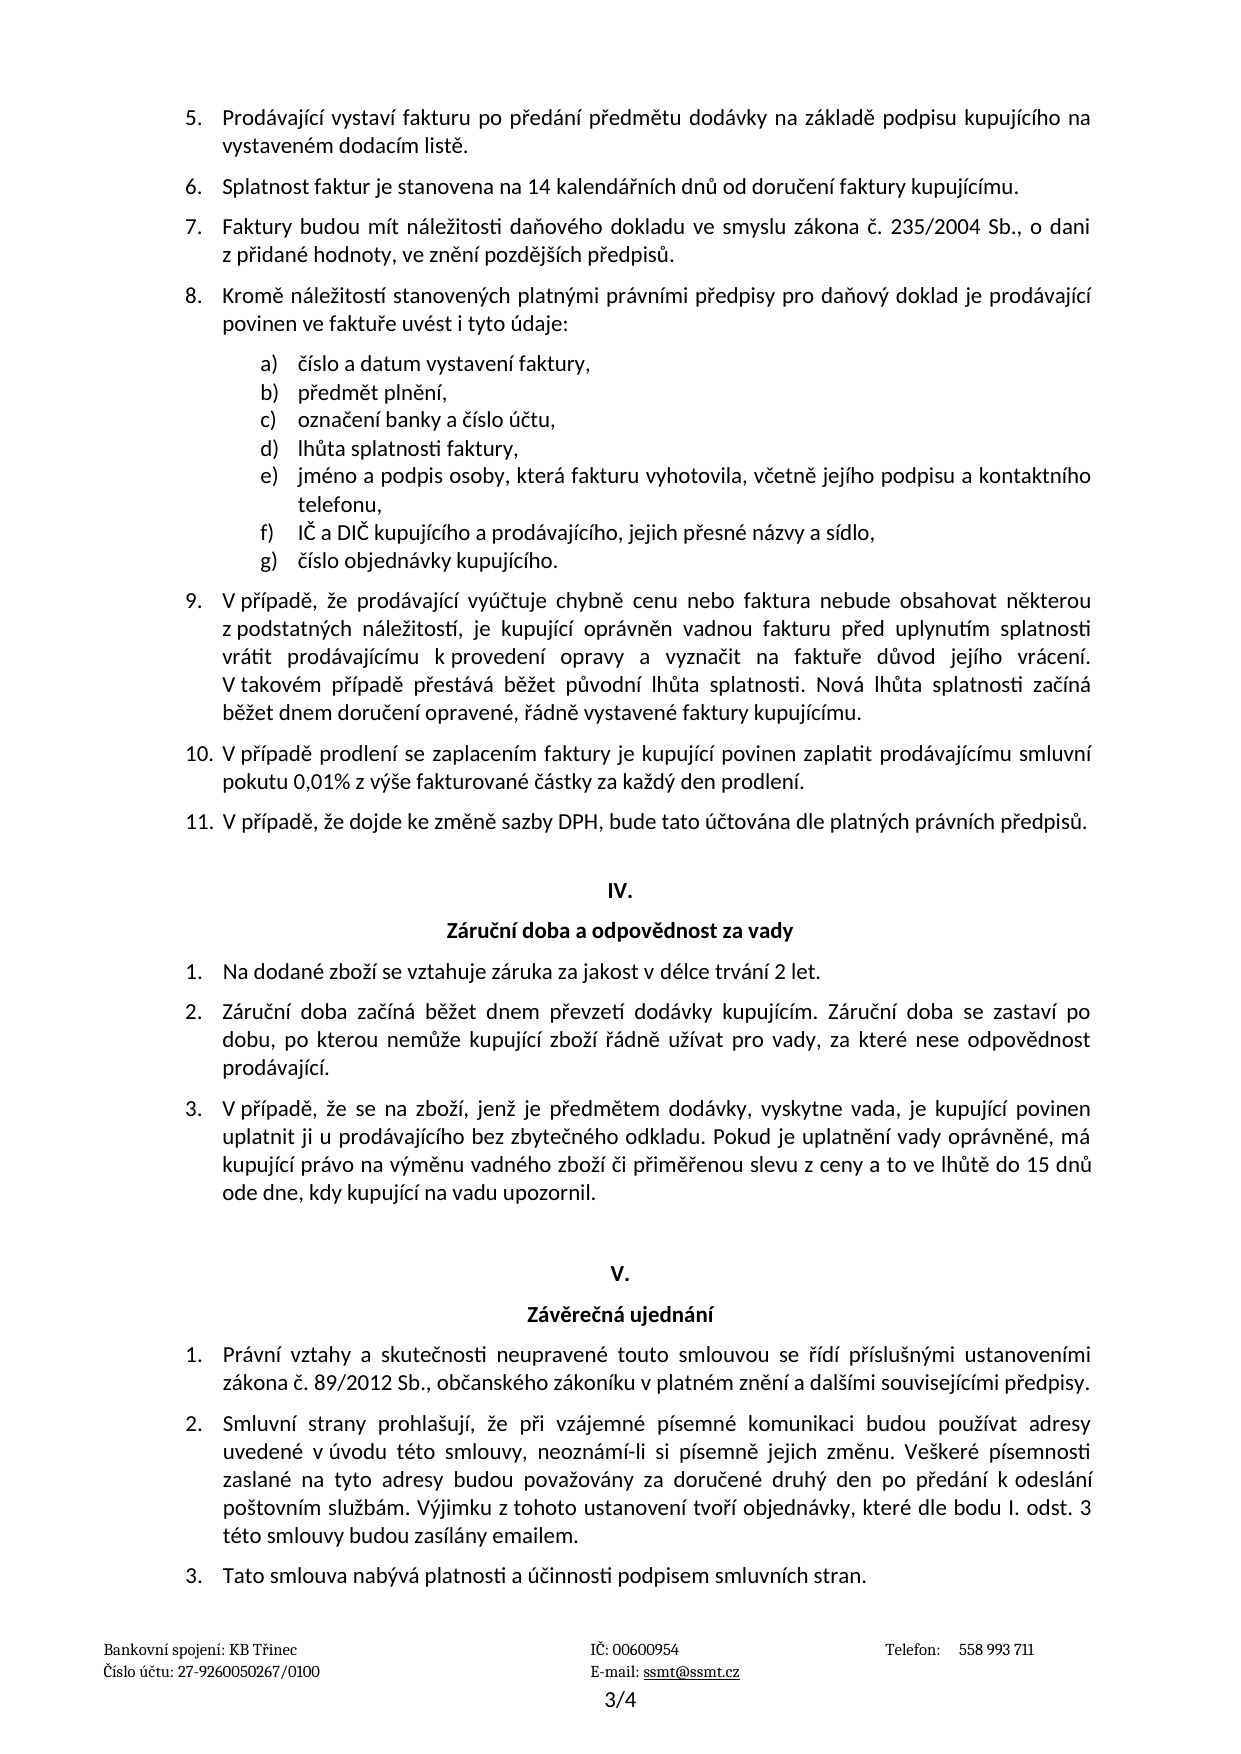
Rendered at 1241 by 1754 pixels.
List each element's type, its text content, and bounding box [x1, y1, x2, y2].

list Faktury budou mít náležitosti daňového dokladu ve smyslu zákona č. 235/2004 Sb., o dani z přidané hodnoty, ve znění pozdějších předpisů. [185, 212, 1092, 268]
list Tato smlouva nabývá platnosti a účinnosti podpisem smluvních stran. [185, 1561, 1092, 1589]
list Na dodané zboží se vztahuje záruka za jakost v délce trvání 2 let. [185, 957, 1092, 985]
list Právní vztahy a skutečnosti neupravené touto smlouvou se řídí příslušnými ustanoveními zákona č. 89/2012 Sb., občanského zákoníku v platném znění a dalšími souvisejícími předpisy. [185, 1340, 1092, 1396]
text V. [148, 1259, 1092, 1287]
list předmět plnění, [260, 378, 1092, 406]
list V případě, že dojde ke změně sazby DPH, bude tato účtována dle platných právních předpisů. [185, 807, 1092, 835]
list V případě prodlení se zaplacením faktury je kupující povinen zaplatit prodávajícímu smluvní pokutu 0,01% z výše fakturované částky za každý den prodlení. [185, 739, 1092, 795]
list IČ a DIČ kupujícího a prodávajícího, jejich přesné názvy a sídlo, [260, 518, 1092, 546]
list V případě, že prodávající vyúčtuje chybně cenu nebo faktura nebude obsahovat některou z podstatných náležitostí, je kupující oprávněn vadnou fakturu před uplynutím splatnosti vrátit prodávajícímu k provedení opravy a vyznačit na faktuře důvod jejího vrácení. V takovém případě přestává běžet původní lhůta splatnosti. Nová lhůta splatnosti začíná běžet dnem doručení opravené, řádně vystavené faktury kupujícímu. [185, 586, 1092, 726]
text Záruční doba a odpovědnost za vady [148, 916, 1092, 944]
list lhůta splatnosti faktury, [260, 434, 1092, 462]
list označení banky a číslo účtu, [260, 406, 1092, 434]
list Splatnost faktur je stanovena na 14 kalendářních dnů od doručení faktury kupujícímu. [185, 172, 1092, 200]
list číslo a datum vystavení faktury, [260, 349, 1092, 378]
list Kromě náležitostí stanovených platnými právními předpisy pro daňový doklad je prodávající povinen ve faktuře uvést i tyto údaje: [185, 281, 1092, 337]
list V případě, že se na zboží, jenž je předmětem dodávky, vyskytne vada, je kupující povinen uplatnit ji u prodávajícího bez zbytečného odkladu. Pokud je uplatnění vady oprávněné, má kupující právo na výměnu vadného zboží či přiměřenou slevu z ceny a to ve lhůtě do 15 dnů ode dne, kdy kupující na vadu upozornil. [185, 1094, 1092, 1206]
list číslo objednávky kupujícího. [260, 546, 1092, 574]
list Prodávající vystaví fakturu po předání předmětu dodávky na základě podpisu kupujícího na vystaveném dodacím listě. [185, 103, 1092, 159]
list Smluvní strany prohlašují, že při vzájemné písemné komunikaci budou používat adresy uvedené v úvodu této smlouvy, neoznámí-li si písemně jejich změnu. Veškeré písemnosti zaslané na tyto adresy budou považovány za doručené druhý den po předání k odeslání poštovním službám. Výjimku z tohoto ustanovení tvoří objednávky, které dle bodu I. odst. 3 této smlouvy budou zasílány emailem. [185, 1409, 1092, 1549]
list Záruční doba začíná běžet dnem převzetí dodávky kupujícím. Záruční doba se zastaví po dobu, po kterou nemůže kupující zboží řádně užívat pro vady, za které nese odpovědnost prodávající. [185, 997, 1092, 1082]
list jméno a podpis osoby, která fakturu vyhotovila, včetně jejího podpisu a kontaktního telefonu, [260, 462, 1092, 518]
text Závěrečná ujednání [148, 1300, 1092, 1328]
text IV. [148, 876, 1092, 904]
